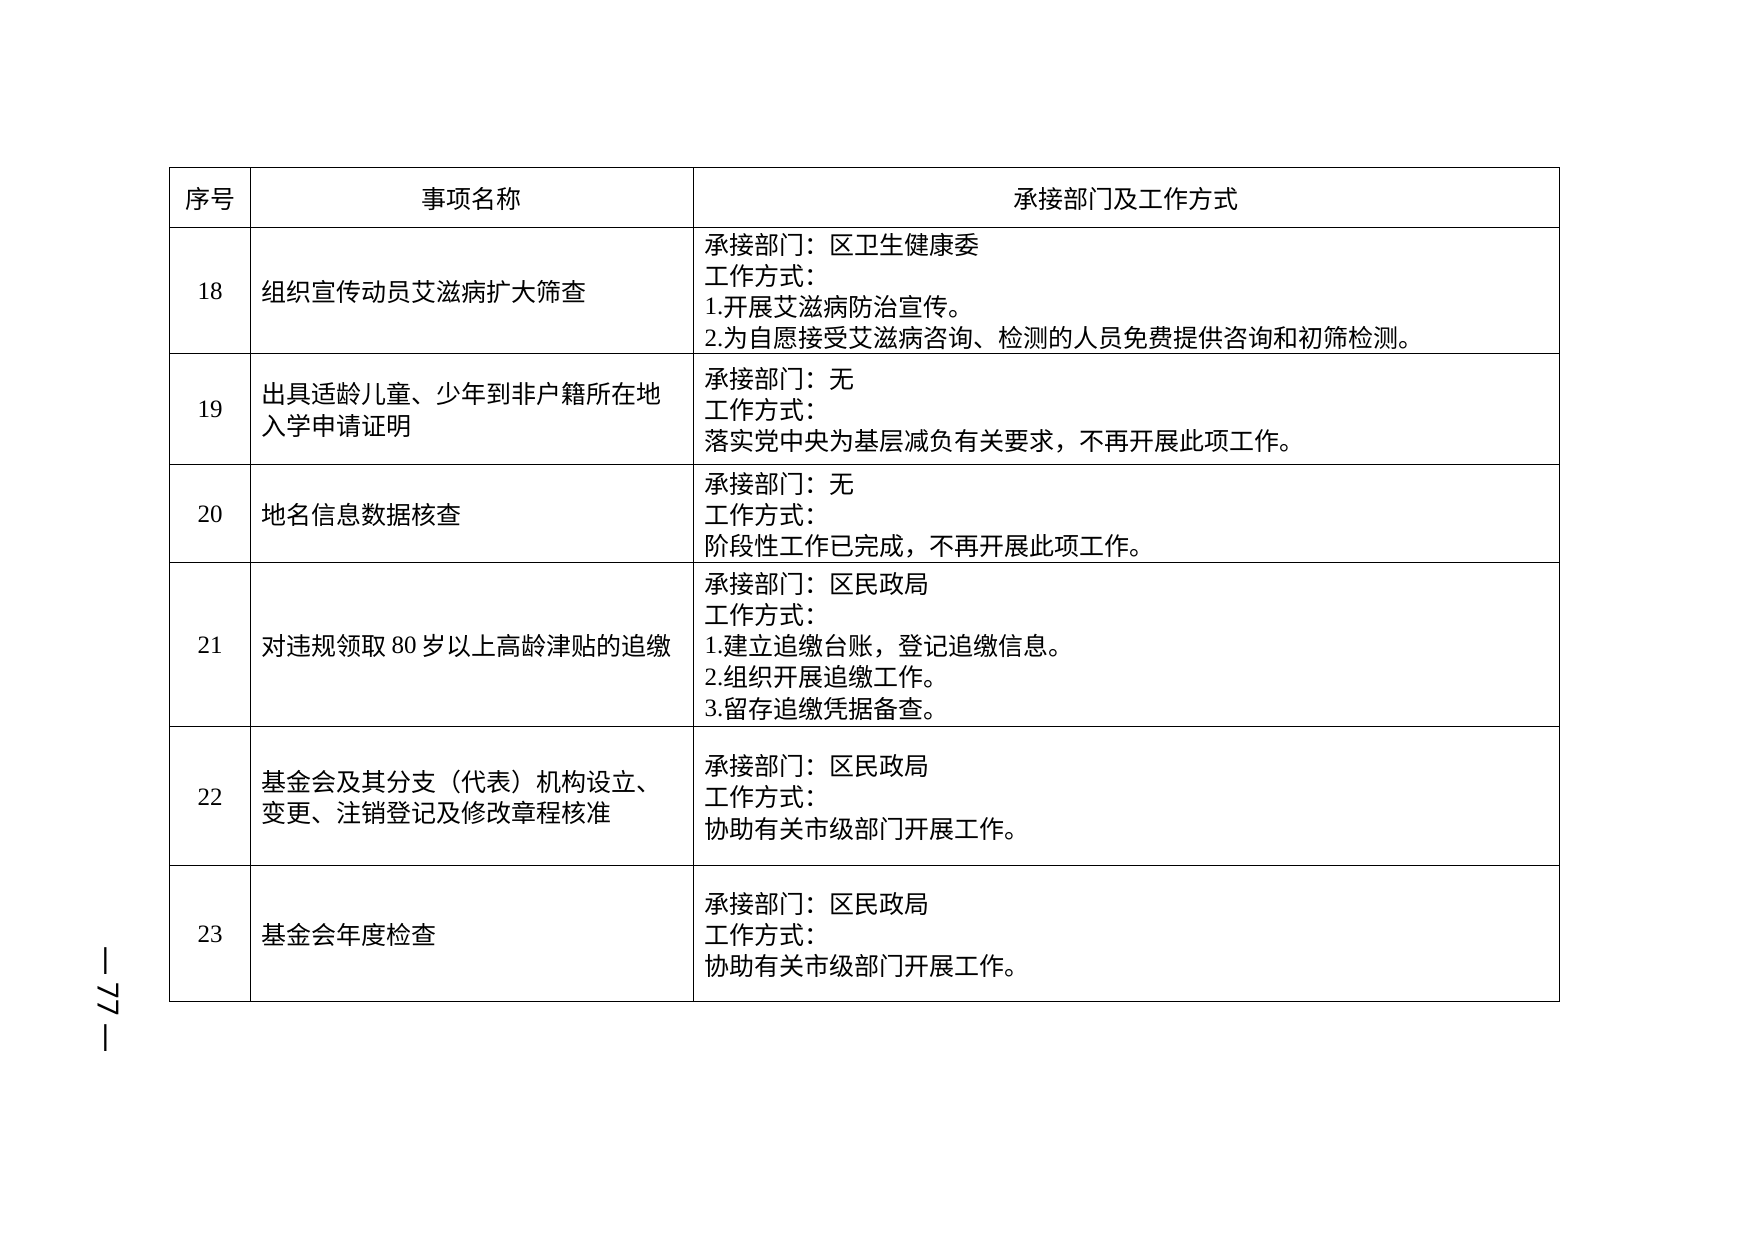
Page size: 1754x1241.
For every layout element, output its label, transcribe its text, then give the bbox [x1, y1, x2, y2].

table_cell 23 [170, 866, 250, 1001]
table_cell 18 [170, 228, 250, 353]
table_cell 承接部门：无 工作方式： 落实党中央为基层减负有关要求，不再开展此项工作。 [694, 354, 1559, 464]
table_cell 21 [170, 563, 250, 726]
table_cell 基金会及其分支（代表）机构设立、变更、注销登记及修改章程核准 [251, 727, 693, 865]
table_cell 承接部门：无 工作方式： 阶段性工作已完成，不再开展此项工作。 [694, 465, 1559, 562]
table_cell 承接部门：区民政局 工作方式： 1.建立追缴台账，登记追缴信息。 2.组织开展追缴工作。 3.留存追缴凭据备查。 [694, 563, 1559, 726]
table_cell 出具适龄儿童、少年到非户籍所在地入学申请证明 [251, 354, 693, 464]
table_cell 对违规领取80岁以上高龄津贴的追缴 [251, 563, 693, 726]
table_cell 基金会年度检查 [251, 866, 693, 1001]
table_header 事项名称 [251, 168, 693, 227]
table_cell 19 [170, 354, 250, 464]
table_header 承接部门及工作方式 [694, 168, 1559, 227]
table_header 序号 [170, 168, 250, 227]
table_cell 地名信息数据核查 [251, 465, 693, 562]
table_cell 组织宣传动员艾滋病扩大筛查 [251, 228, 693, 353]
table_cell 承接部门：区卫生健康委 工作方式： 1.开展艾滋病防治宣传。 2.为自愿接受艾滋病咨询、检测的人员免费提供咨询和初筛检测。 [694, 228, 1559, 353]
table_cell 20 [170, 465, 250, 562]
table_cell 22 [170, 727, 250, 865]
table_cell 承接部门：区民政局 工作方式： 协助有关市级部门开展工作。 [694, 866, 1559, 1001]
table_cell 承接部门：区民政局 工作方式： 协助有关市级部门开展工作。 [694, 727, 1559, 865]
